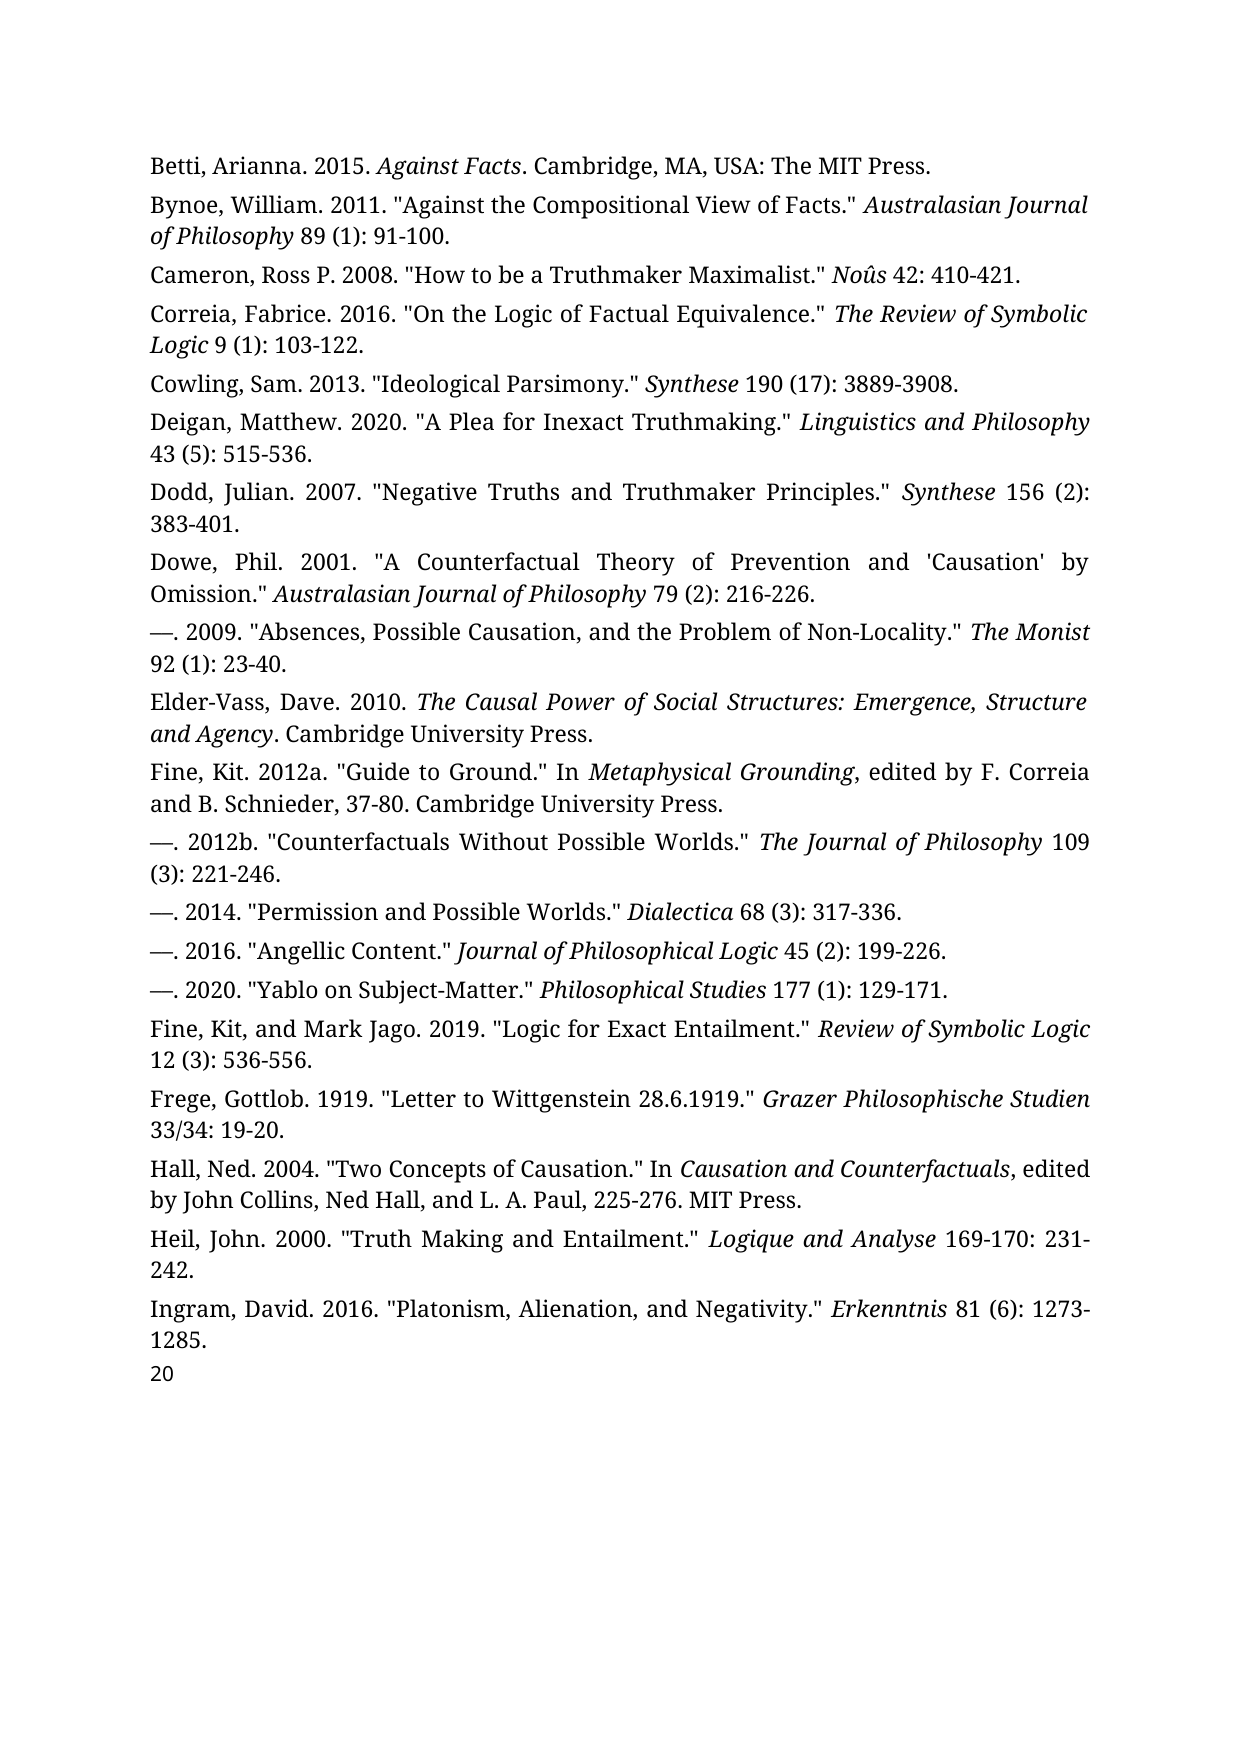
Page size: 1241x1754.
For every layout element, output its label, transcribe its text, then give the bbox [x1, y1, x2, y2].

text Fine, Kit, and Mark Jago. 2019. "Logic for Exact Entailment." Review of Symbolic Logic 12 (3): 536-556. [150, 1012, 1090, 1075]
text Bynoe, William. 2011. "Against the Compositional View of Facts." Australasian Journal of Philosophy 89 (1): 91-100. [150, 189, 1090, 251]
text Betti, Arianna. 2015. Against Facts. Cambridge, MA, USA: The MIT Press. [150, 150, 1090, 181]
text Elder-Vass, Dave. 2010. The Causal Power of Social Structures: Emergence, Structure and Agency. Cambridge University Press. [150, 686, 1090, 749]
text ––. 2009. "Absences, Possible Causation, and the Problem of Non-Locality." The Monist 92 (1): 23-40. [150, 616, 1090, 679]
text Dodd, Julian. 2007. "Negative Truths and Truthmaker Principles." Synthese 156 (2): 383-401. [150, 476, 1090, 539]
text Ingram, David. 2016. "Platonism, Alienation, and Negativity." Erkenntnis 81 (6): 1273-1285. [150, 1292, 1090, 1355]
text Cameron, Ross P. 2008. "How to be a Truthmaker Maximalist." Noûs 42: 410-421. [150, 259, 1090, 290]
text ––. 2020. "Yablo on Subject-Matter." Philosophical Studies 177 (1): 129-171. [150, 974, 1090, 1005]
text Dowe, Phil. 2001. "A Counterfactual Theory of Prevention and 'Causation' by Omission." Australasian Journal of Philosophy 79 (2): 216-226. [150, 546, 1090, 609]
text ––. 2014. "Permission and Possible Worlds." Dialectica 68 (3): 317-336. [150, 896, 1090, 927]
text Fine, Kit. 2012a. "Guide to Ground." In Metaphysical Grounding, edited by F. Correia and B. Schnieder, 37-80. Cambridge University Press. [150, 756, 1090, 819]
text ––. 2012b. "Counterfactuals Without Possible Worlds." The Journal of Philosophy 109 (3): 221-246. [150, 826, 1090, 889]
text Correia, Fabrice. 2016. "On the Logic of Factual Equivalence." The Review of Symbolic Logic 9 (1): 103-122. [150, 297, 1090, 360]
text Hall, Ned. 2004. "Two Concepts of Causation." In Causation and Counterfactuals, edited by John Collins, Ned Hall, and L. A. Paul, 225-276. MIT Press. [150, 1152, 1090, 1215]
text Deigan, Matthew. 2020. "A Plea for Inexact Truthmaking." Linguistics and Philosophy 43 (5): 515-536. [150, 406, 1090, 469]
text Cowling, Sam. 2013. "Ideological Parsimony." Synthese 190 (17): 3889-3908. [150, 367, 1090, 399]
text ––. 2016. "Angellic Content." Journal of Philosophical Logic 45 (2): 199-226. [150, 935, 1090, 966]
text Heil, John. 2000. "Truth Making and Entailment." Logique and Analyse 169-170: 231-242. [150, 1222, 1090, 1285]
text Frege, Gottlob. 1919. "Letter to Wittgenstein 28.6.1919." Grazer Philosophische Studien 33/34: 19-20. [150, 1082, 1090, 1145]
